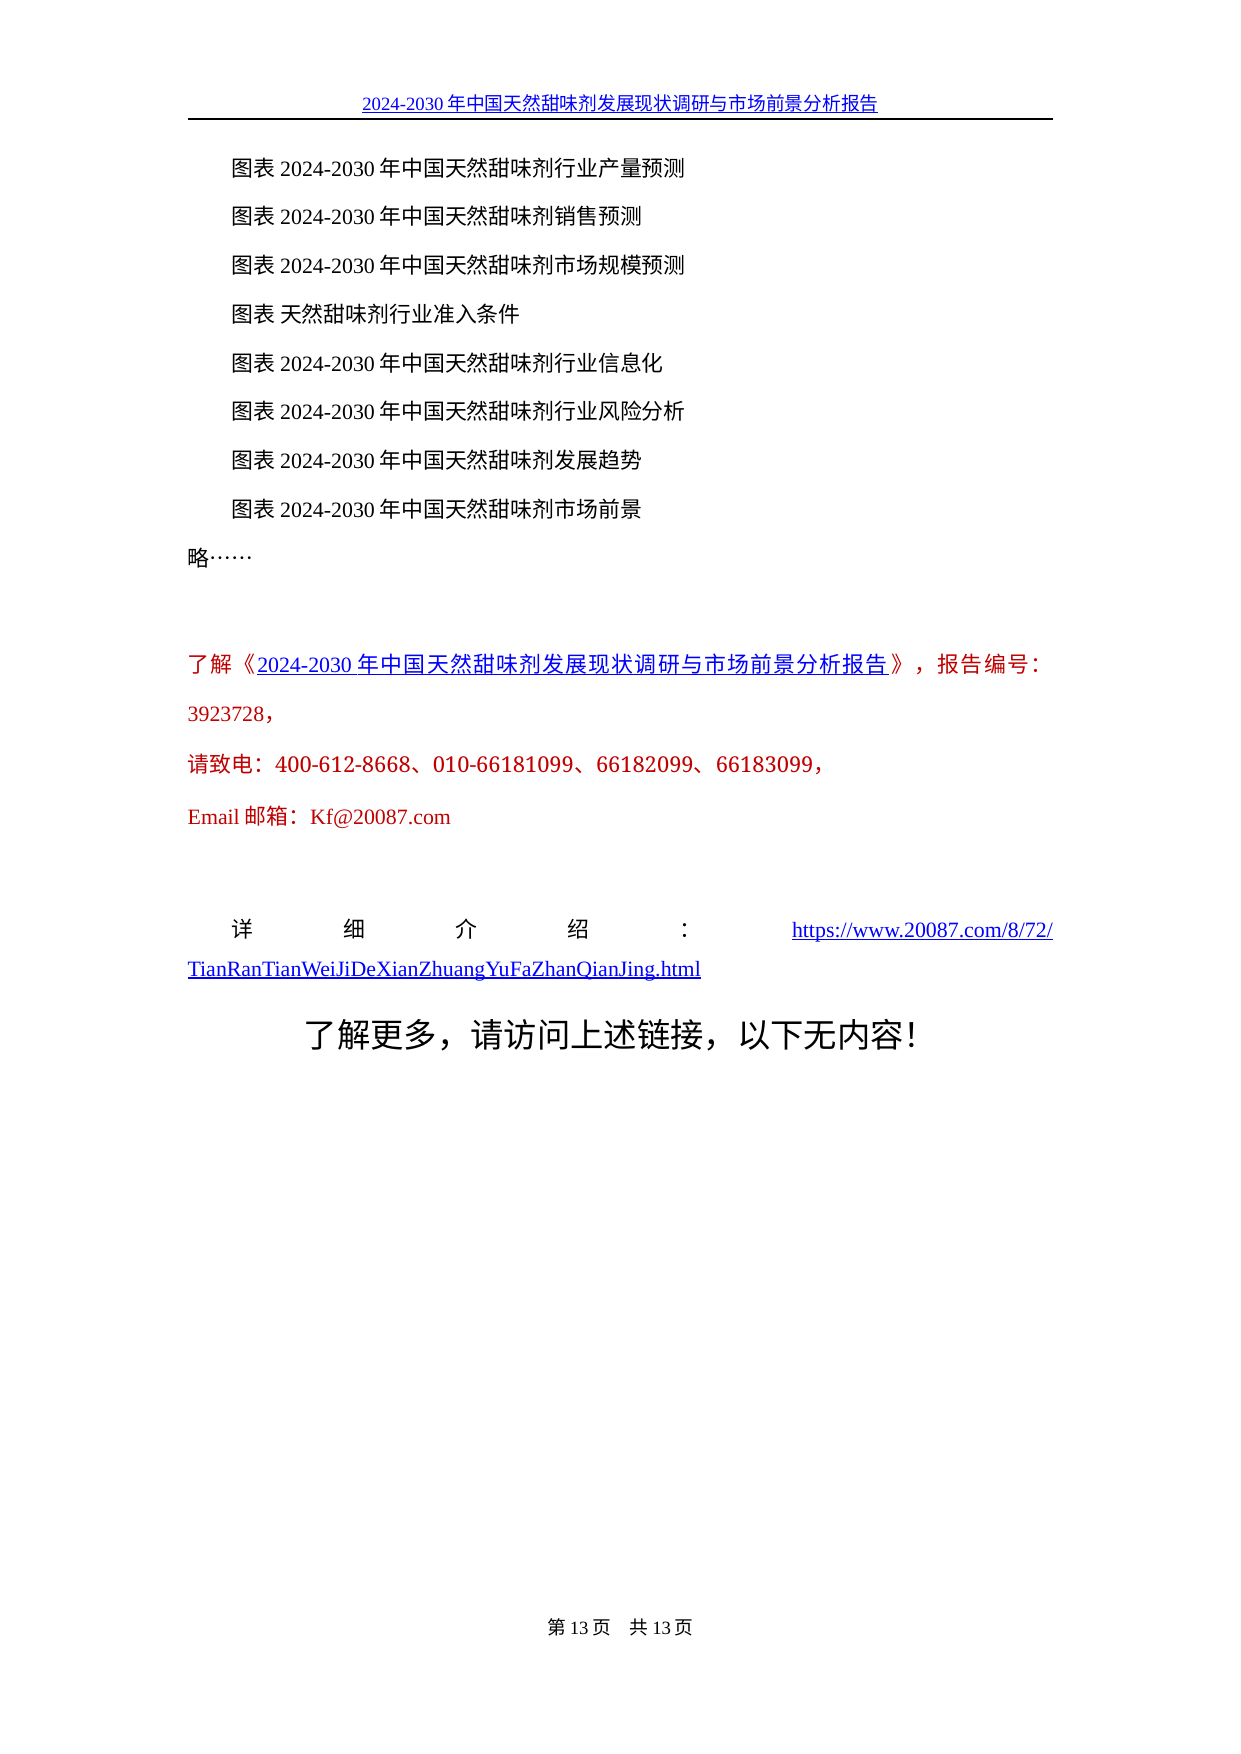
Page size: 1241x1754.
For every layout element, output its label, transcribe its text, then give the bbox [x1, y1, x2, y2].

text 详细介绍：https://www.20087.com/8/72/TianRanTianWeiJiDeXianZhuangYuFaZhanQianJing.html [187, 911, 1053, 984]
text 了解《2024-2030年中国天然甜味剂发展现状调研与市场前景分析报告》，报告编号：3923728， [187, 647, 1053, 728]
text Email邮箱：Kf@20087.com [187, 798, 1053, 831]
title 了解更多，请访问上述链接，以下无内容！ [187, 1000, 1053, 1065]
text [187, 150, 1053, 573]
text 请致电：400-612-8668、010-66181099、66182099、66183099， [187, 747, 1053, 779]
